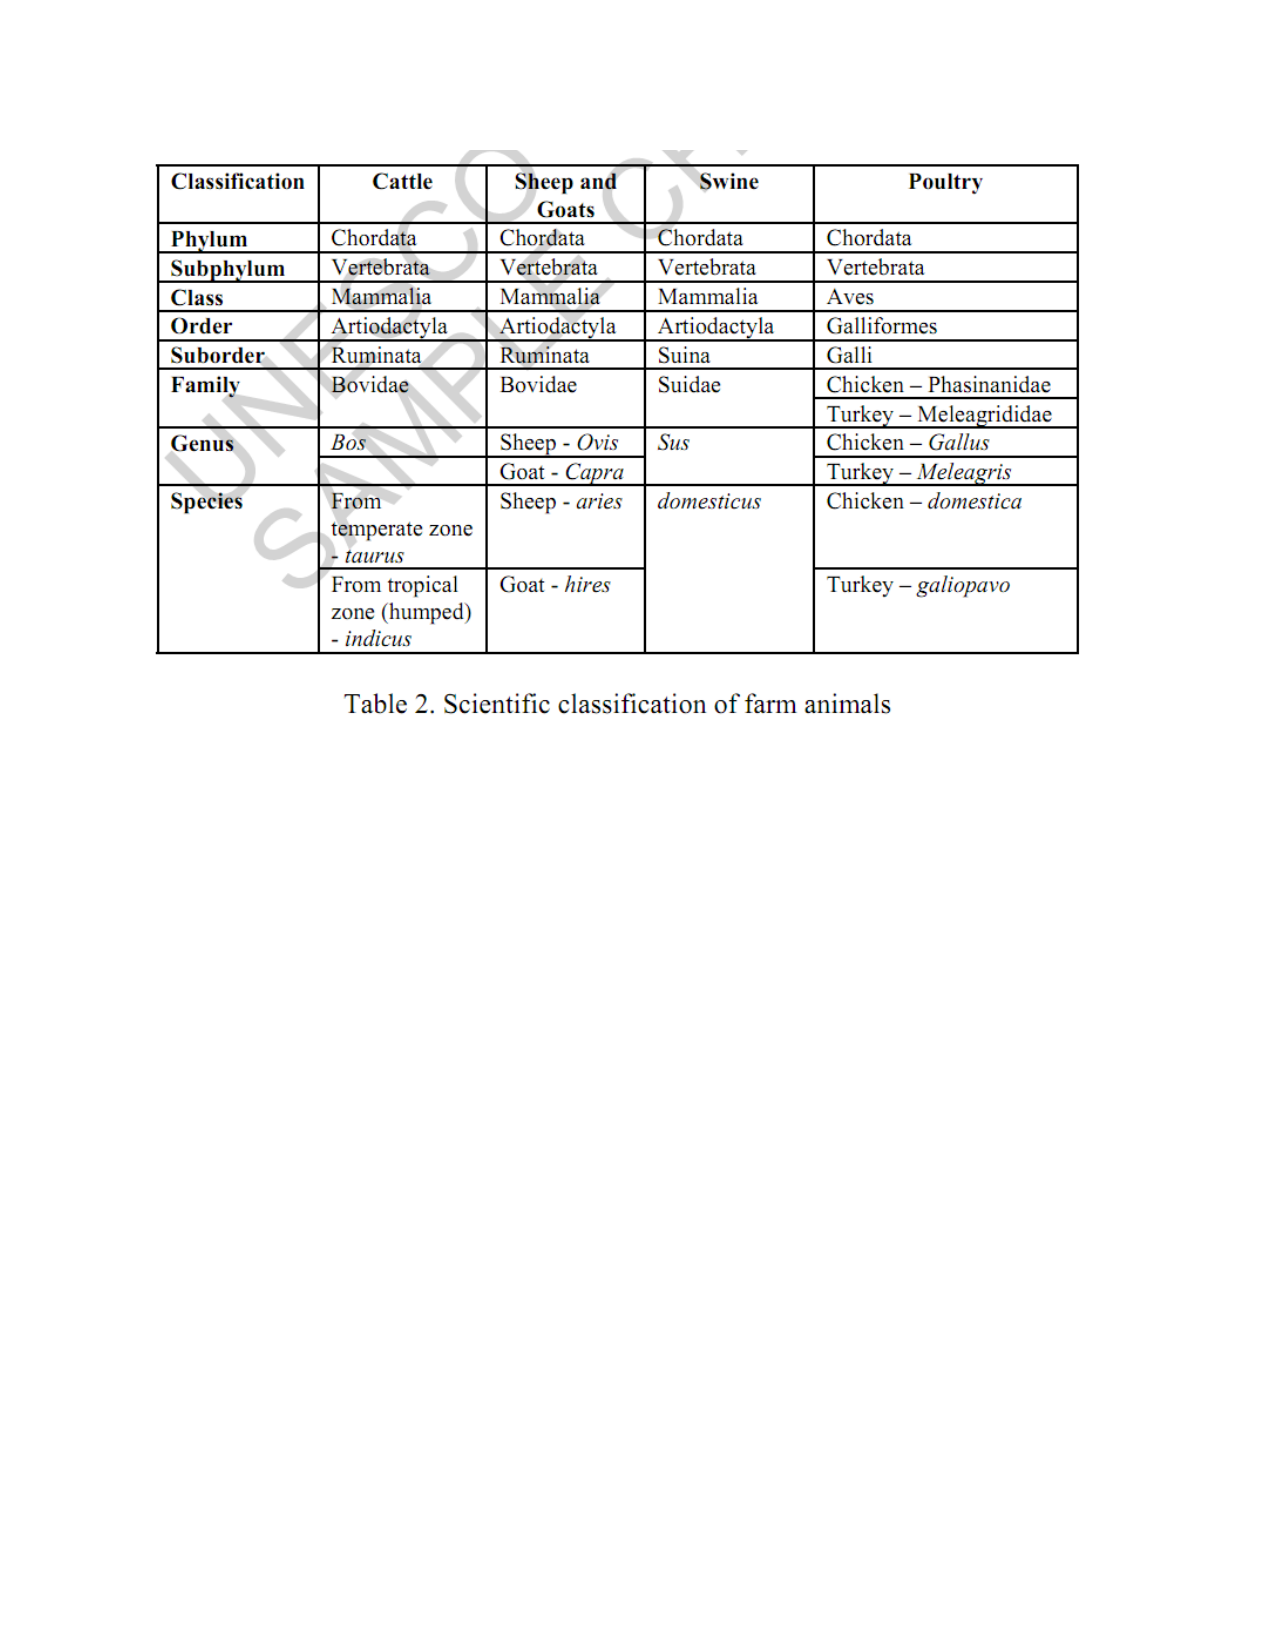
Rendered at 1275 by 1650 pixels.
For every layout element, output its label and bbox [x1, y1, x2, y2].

picture [150, 150, 1125, 726]
